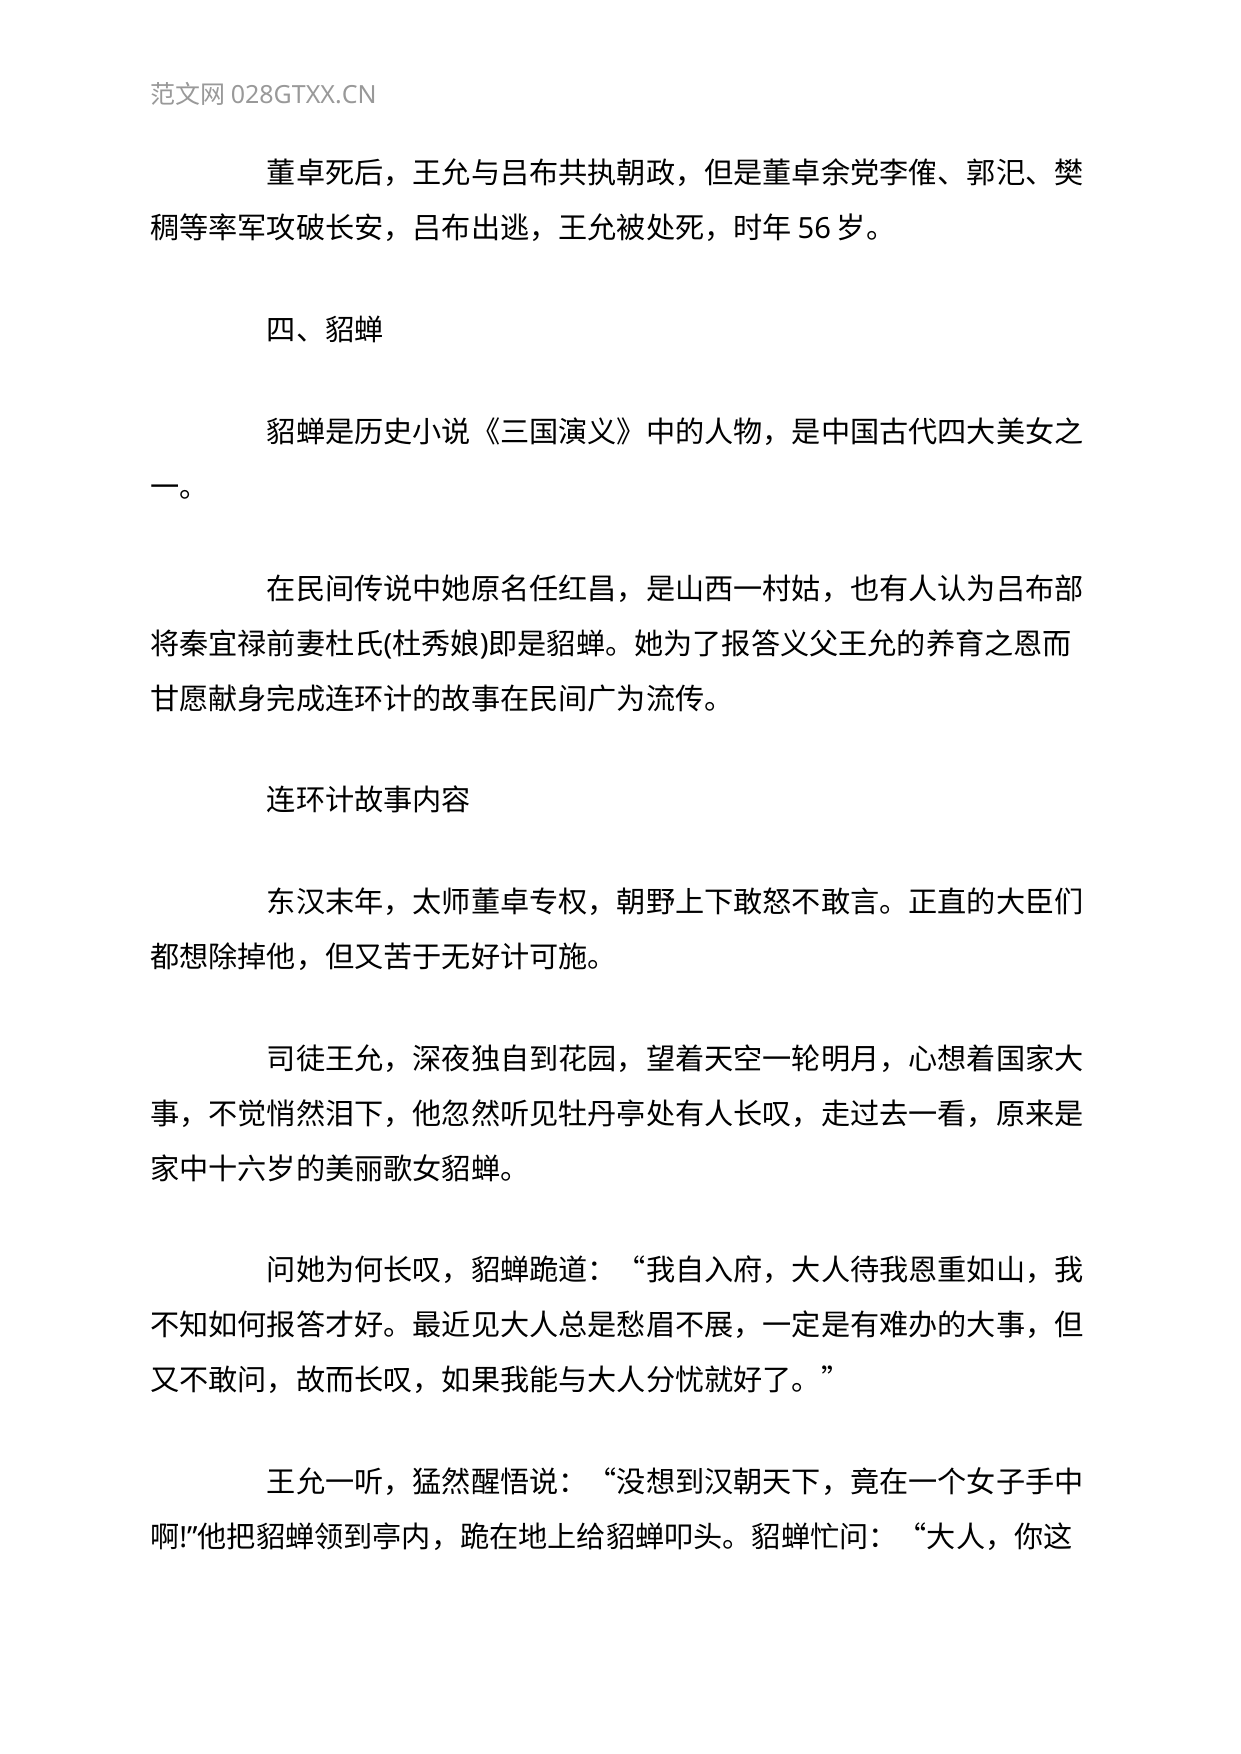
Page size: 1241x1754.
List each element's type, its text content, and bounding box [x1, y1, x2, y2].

text 连环计故事内容 [150, 777, 1090, 819]
text 四、貂蝉 [150, 307, 1090, 349]
text 在民间传说中她原名任红昌，是山西一村姑，也有人认为吕布部将秦宜禄前妻杜氏(杜秀娘)即是貂蝉。她为了报答义父王允的养育之恩而甘愿献身完成连环计的故事在民间广为流传。 [150, 565, 1090, 717]
text 问她为何长叹，貂蝉跪道：“我自入府，大人待我恩重如山，我不知如何报答才好。最近见大人总是愁眉不展，一定是有难办的大事，但又不敢问，故而长叹，如果我能与大人分忧就好了。” [150, 1247, 1090, 1399]
text 司徒王允，深夜独自到花园，望着天空一轮明月，心想着国家大事，不觉悄然泪下，他忽然听见牡丹亭处有人长叹，走过去一看，原来是家中十六岁的美丽歌女貂蝉。 [150, 1035, 1090, 1187]
text 东汉末年，太师董卓专权，朝野上下敢怒不敢言。正直的大臣们都想除掉他，但又苦于无好计可施。 [150, 879, 1090, 976]
text 董卓死后，王允与吕布共执朝政，但是董卓余党李傕、郭汜、樊稠等率军攻破长安，吕布出逃，王允被处死，时年56岁。 [150, 150, 1090, 247]
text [150, 1458, 1090, 1556]
text 貂蝉是历史小说《三国演义》中的人物，是中国古代四大美女之一。 [150, 409, 1090, 506]
